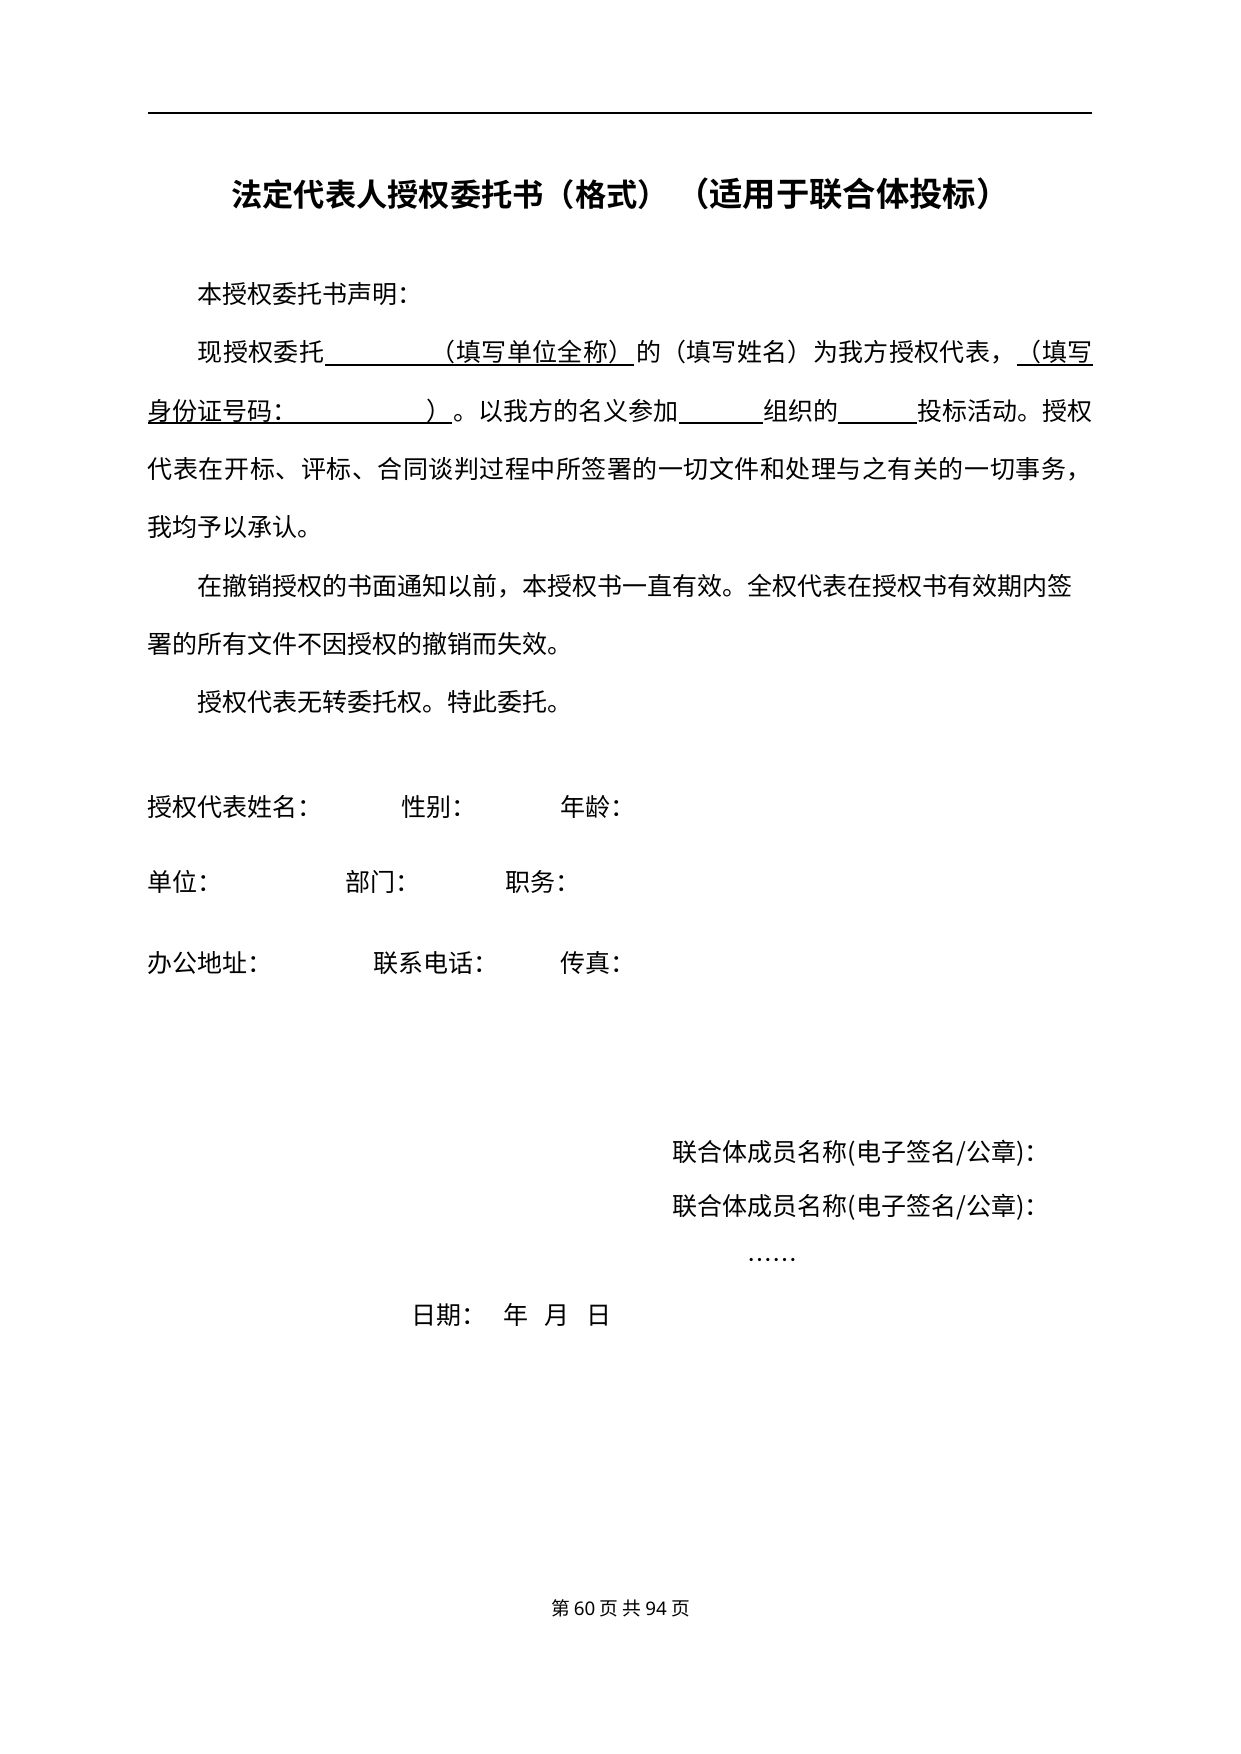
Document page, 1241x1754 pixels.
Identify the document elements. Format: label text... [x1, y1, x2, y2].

text 联合体成员名称(电子签名/公章)： [148, 1132, 1092, 1168]
text …… [148, 1241, 1092, 1277]
text 联合体成员名称(电子签名/公章)： [148, 1186, 1092, 1223]
text 本授权委托书声明： [148, 257, 1092, 315]
text 日期： 年 月 日 [148, 1295, 1092, 1331]
text 单位： 部门： 职务： [148, 861, 1092, 898]
text 授权代表姓名： 性别： 年龄： [148, 786, 1092, 823]
text 法定代表人授权委托书（格式） （适用于联合体投标） [148, 139, 1092, 223]
text 办公地址： 联系电话： 传真： [148, 936, 1092, 982]
text 授权代表无转委托权。特此委托。 [148, 665, 1092, 723]
text 现授权委托 （填写单位全称）的（填写姓名）为我方授权代表，（填写身份证号码： ）。以我方的名义参加 组织的 投标活动。授权代表在开标、评标、合同谈判过程中所签署的一切文件和处理与之有关的一切事务，我均予以承认。 [148, 315, 1092, 548]
text 在撤销授权的书面通知以前，本授权书一直有效。全权代表在授权书有效期内签署的所有文件不因授权的撤销而失效。 [148, 548, 1092, 665]
